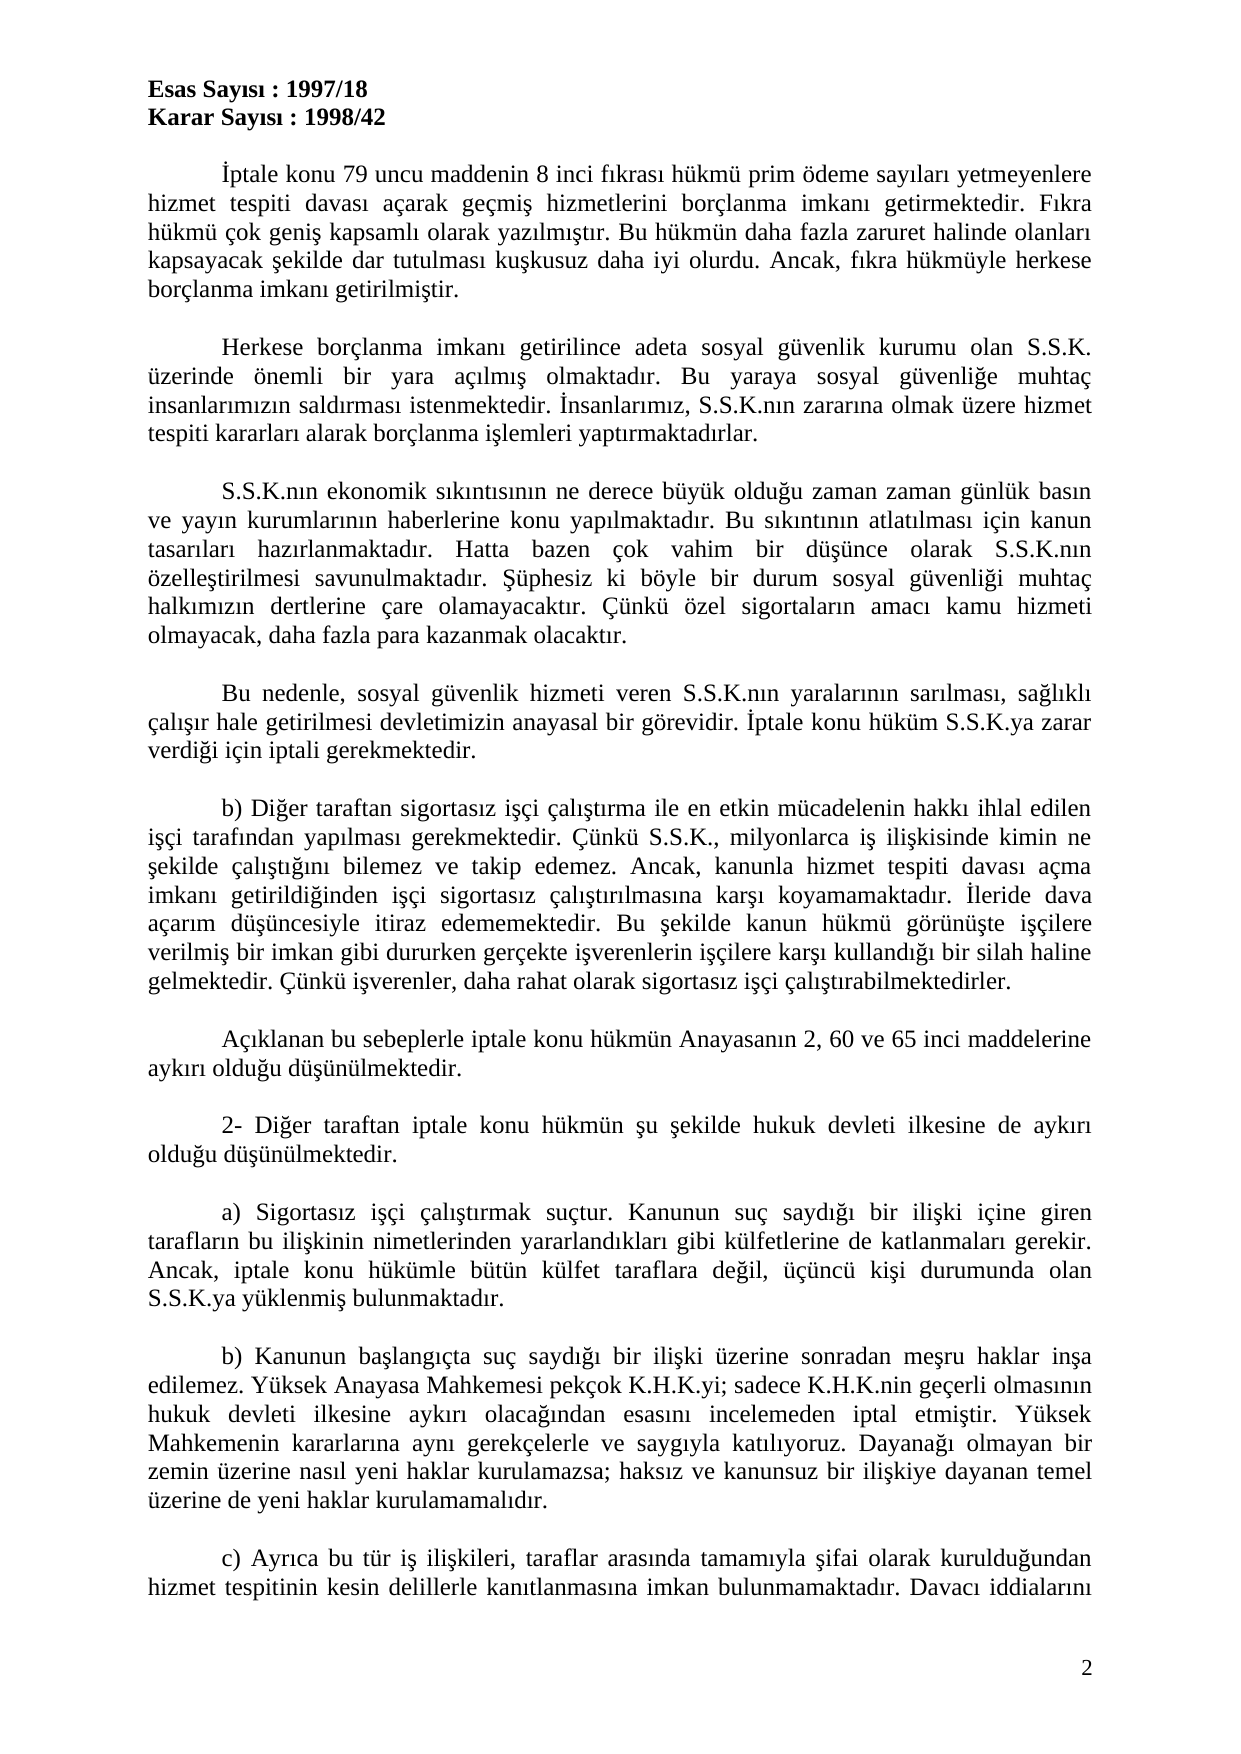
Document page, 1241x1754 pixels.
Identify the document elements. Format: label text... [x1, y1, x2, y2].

text b) Kanunun başlangıçta suç saydığı bir ilişki üzerine sonradan meşru haklar inşa edilemez. Yüksek Anayasa Mahkemesi pekçok K.H.K.yi; sadece K.H.K.nin geçerli olmasının hukuk devleti ilkesine aykırı olacağından esasını incelemeden iptal etmiştir. Yüksek Mahkemenin kararlarına aynı gerekçelerle ve saygıyla katılıyoruz. Dayanağı olmayan bir zemin üzerine nasıl yeni haklar kurulamazsa; haksız ve kanunsuz bir ilişkiye dayanan temel üzerine de yeni haklar kurulamamalıdır. [148, 1341, 1093, 1514]
text Açıklanan bu sebeplerle iptale konu hükmün Anayasanın 2, 60 ve 65 inci maddelerine aykırı olduğu düşünülmektedir. [148, 1024, 1093, 1081]
text Bu nedenle, sosyal güvenlik hizmeti veren S.S.K.nın yaralarının sarılması, sağlıklı çalışır hale getirilmesi devletimizin anayasal bir görevidir. İptale konu hüküm S.S.K.ya zarar verdiği için iptali gerekmektedir. [148, 678, 1093, 764]
text S.S.K.nın ekonomik sıkıntısının ne derece büyük olduğu zaman zaman günlük basın ve yayın kurumlarının haberlerine konu yapılmaktadır. Bu sıkıntının atlatılması için kanun tasarıları hazırlanmaktadır. Hatta bazen çok vahim bir düşünce olarak S.S.K.nın özelleştirilmesi savunulmaktadır. Şüphesiz ki böyle bir durum sosyal güvenliği muhtaç halkımızın dertlerine çare olamayacaktır. Çünkü özel sigortaların amacı kamu hizmeti olmayacak, daha fazla para kazanmak olacaktır. [148, 476, 1093, 649]
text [148, 1543, 1093, 1601]
text 2- Diğer taraftan iptale konu hükmün şu şekilde hukuk devleti ilkesine de aykırı olduğu düşünülmektedir. [148, 1111, 1093, 1168]
text b) Diğer taraftan sigortasız işçi çalıştırma ile en etkin mücadelenin hakkı ihlal edilen işçi tarafından yapılması gerekmektedir. Çünkü S.S.K., milyonlarca iş ilişkisinde kimin ne şekilde çalıştığını bilemez ve takip edemez. Ancak, kanunla hizmet tespiti davası açma imkanı getirildiğinden işçi sigortasız çalıştırılmasına karşı koyamamaktadır. İleride dava açarım düşüncesiyle itiraz edememektedir. Bu şekilde kanun hükmü görünüşte işçilere verilmiş bir imkan gibi dururken gerçekte işverenlerin işçilere karşı kullandığı bir silah haline gelmektedir. Çünkü işverenler, daha rahat olarak sigortasız işçi çalıştırabilmektedirler. [148, 793, 1093, 995]
text a) Sigortasız işçi çalıştırmak suçtur. Kanunun suç saydığı bir ilişki içine giren tarafların bu ilişkinin nimetlerinden yararlandıkları gibi külfetlerine de katlanmaları gerekir. Ancak, iptale konu hükümle bütün külfet taraflara değil, üçüncü kişi durumunda olan S.S.K.ya yüklenmiş bulunmaktadır. [148, 1197, 1093, 1312]
text İptale konu 79 uncu maddenin 8 inci fıkrası hükmü prim ödeme sayıları yetmeyenlere hizmet tespiti davası açarak geçmiş hizmetlerini borçlanma imkanı getirmektedir. Fıkra hükmü çok geniş kapsamlı olarak yazılmıştır. Bu hükmün daha fazla zaruret halinde olanları kapsayacak şekilde dar tutulması kuşkusuz daha iyi olurdu. Ancak, fıkra hükmüyle herkese borçlanma imkanı getirilmiştir. [148, 159, 1093, 303]
text Herkese borçlanma imkanı getirilince adeta sosyal güvenlik kurumu olan S.S.K. üzerinde önemli bir yara açılmış olmaktadır. Bu yaraya sosyal güvenliğe muhtaç insanlarımızın saldırması istenmektedir. İnsanlarımız, S.S.K.nın zararına olmak üzere hizmet tespiti kararları alarak borçlanma işlemleri yaptırmaktadırlar. [148, 332, 1093, 447]
